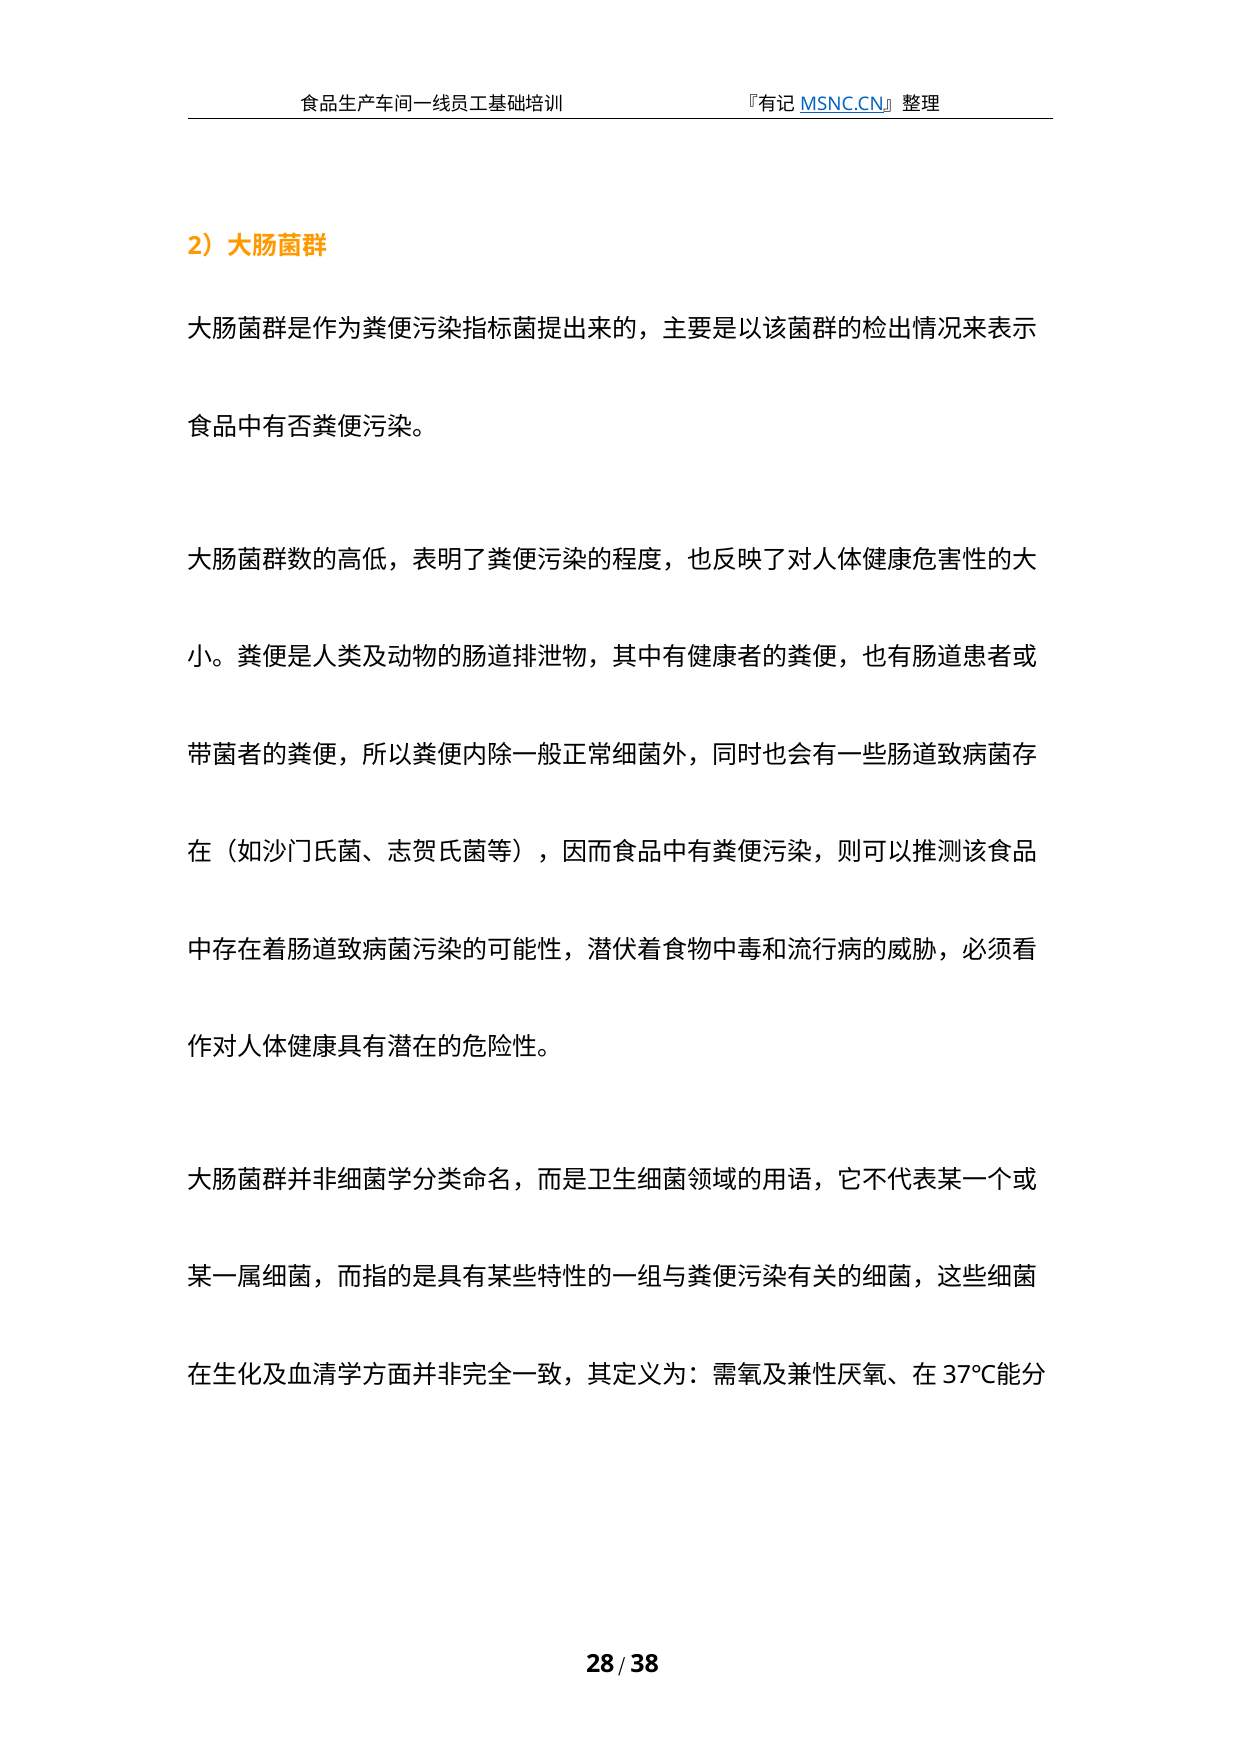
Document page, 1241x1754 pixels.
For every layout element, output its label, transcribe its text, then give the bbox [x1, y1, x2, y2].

text 大肠菌群是作为粪便污染指标菌提出来的，主要是以该菌群的检出情况来表示食品中有否粪便污染。 [187, 294, 1053, 457]
text 大肠菌群数的高低，表明了粪便污染的程度，也反映了对人体健康危害性的大小。粪便是人类及动物的肠道排泄物，其中有健康者的粪便，也有肠道患者或带菌者的粪便，所以粪便内除一般正常细菌外，同时也会有一些肠道致病菌存在（如沙门氏菌、志贺氏菌等），因而食品中有粪便污染，则可以推测该食品中存在着肠道致病菌污染的可能性，潜伏着食物中毒和流行病的威胁，必须看作对人体健康具有潜在的危险性。 [187, 525, 1053, 1077]
subtitle 2）大肠菌群 [187, 211, 1053, 276]
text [187, 1145, 1053, 1405]
